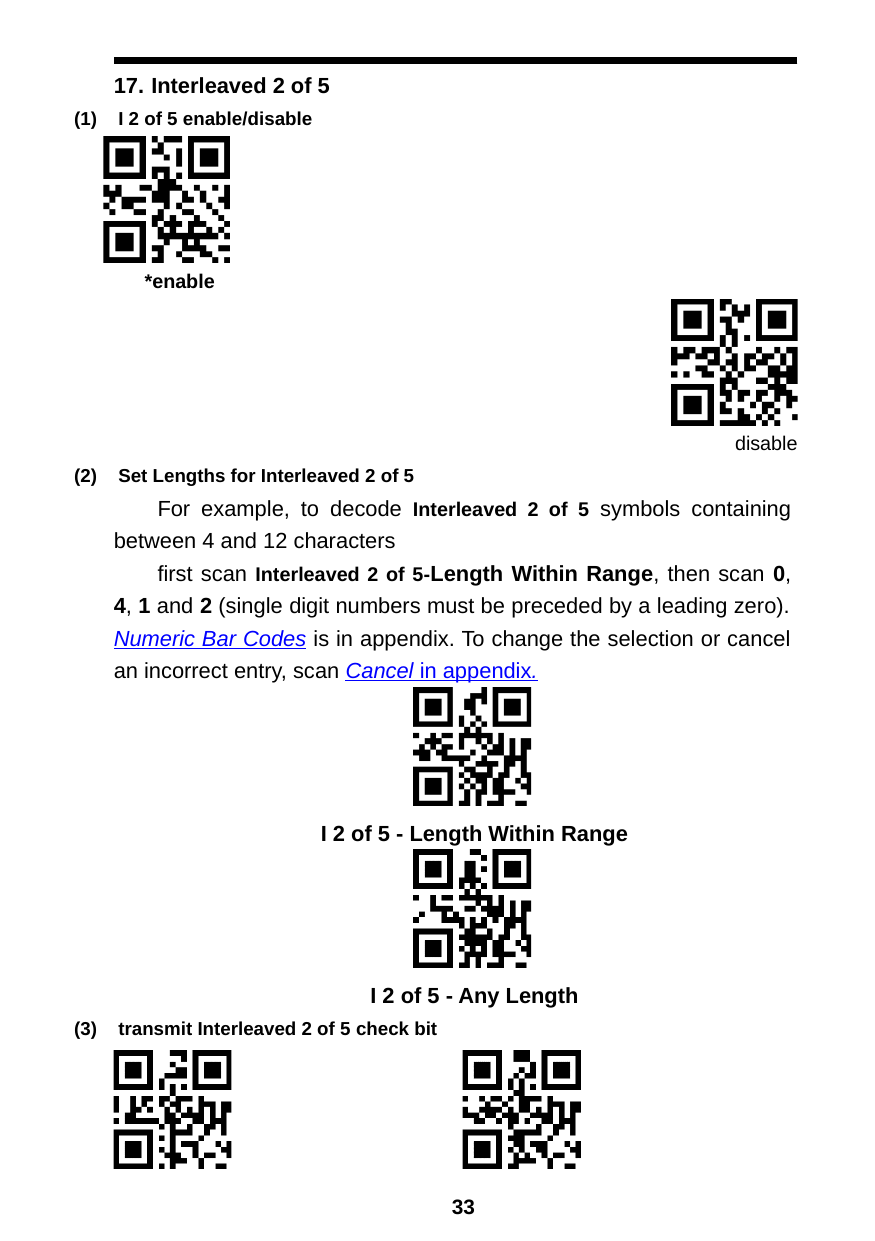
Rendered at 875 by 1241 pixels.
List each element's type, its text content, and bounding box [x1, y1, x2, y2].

subtitle transmit Interleaved 2 of 5 check bit [74, 1012, 797, 1045]
picture [413, 849, 532, 968]
subtitle Set Lengths for Interleaved 2 of 5 [74, 460, 797, 492]
subtitle I 2 of 5 enable/disable [74, 102, 797, 135]
text For example, to decode Interleaved 2 of 5 symbols containing between 4 and 12 characters [113, 492, 791, 557]
text disable [113, 427, 797, 460]
picture [462, 1050, 581, 1169]
text I 2 of 5 - Length Within Range [113, 817, 791, 850]
text *enable [94, 265, 754, 297]
subtitle Interleaved 2 of 5 [113, 70, 797, 102]
text I 2 of 5 - Any Length [113, 980, 791, 1012]
picture [671, 299, 798, 426]
picture [413, 687, 532, 806]
picture [103, 136, 230, 263]
picture [113, 1050, 232, 1169]
text first scan Interleaved 2 of 5-Length Within Range, then scan 0, 4, 1 and 2 (single digit numbers must be preceded by a leading zero). Numeric Bar Codes is in appendix. To change the selection or cancel an incorrect entry, scan Cancel in appendix. [113, 557, 791, 687]
